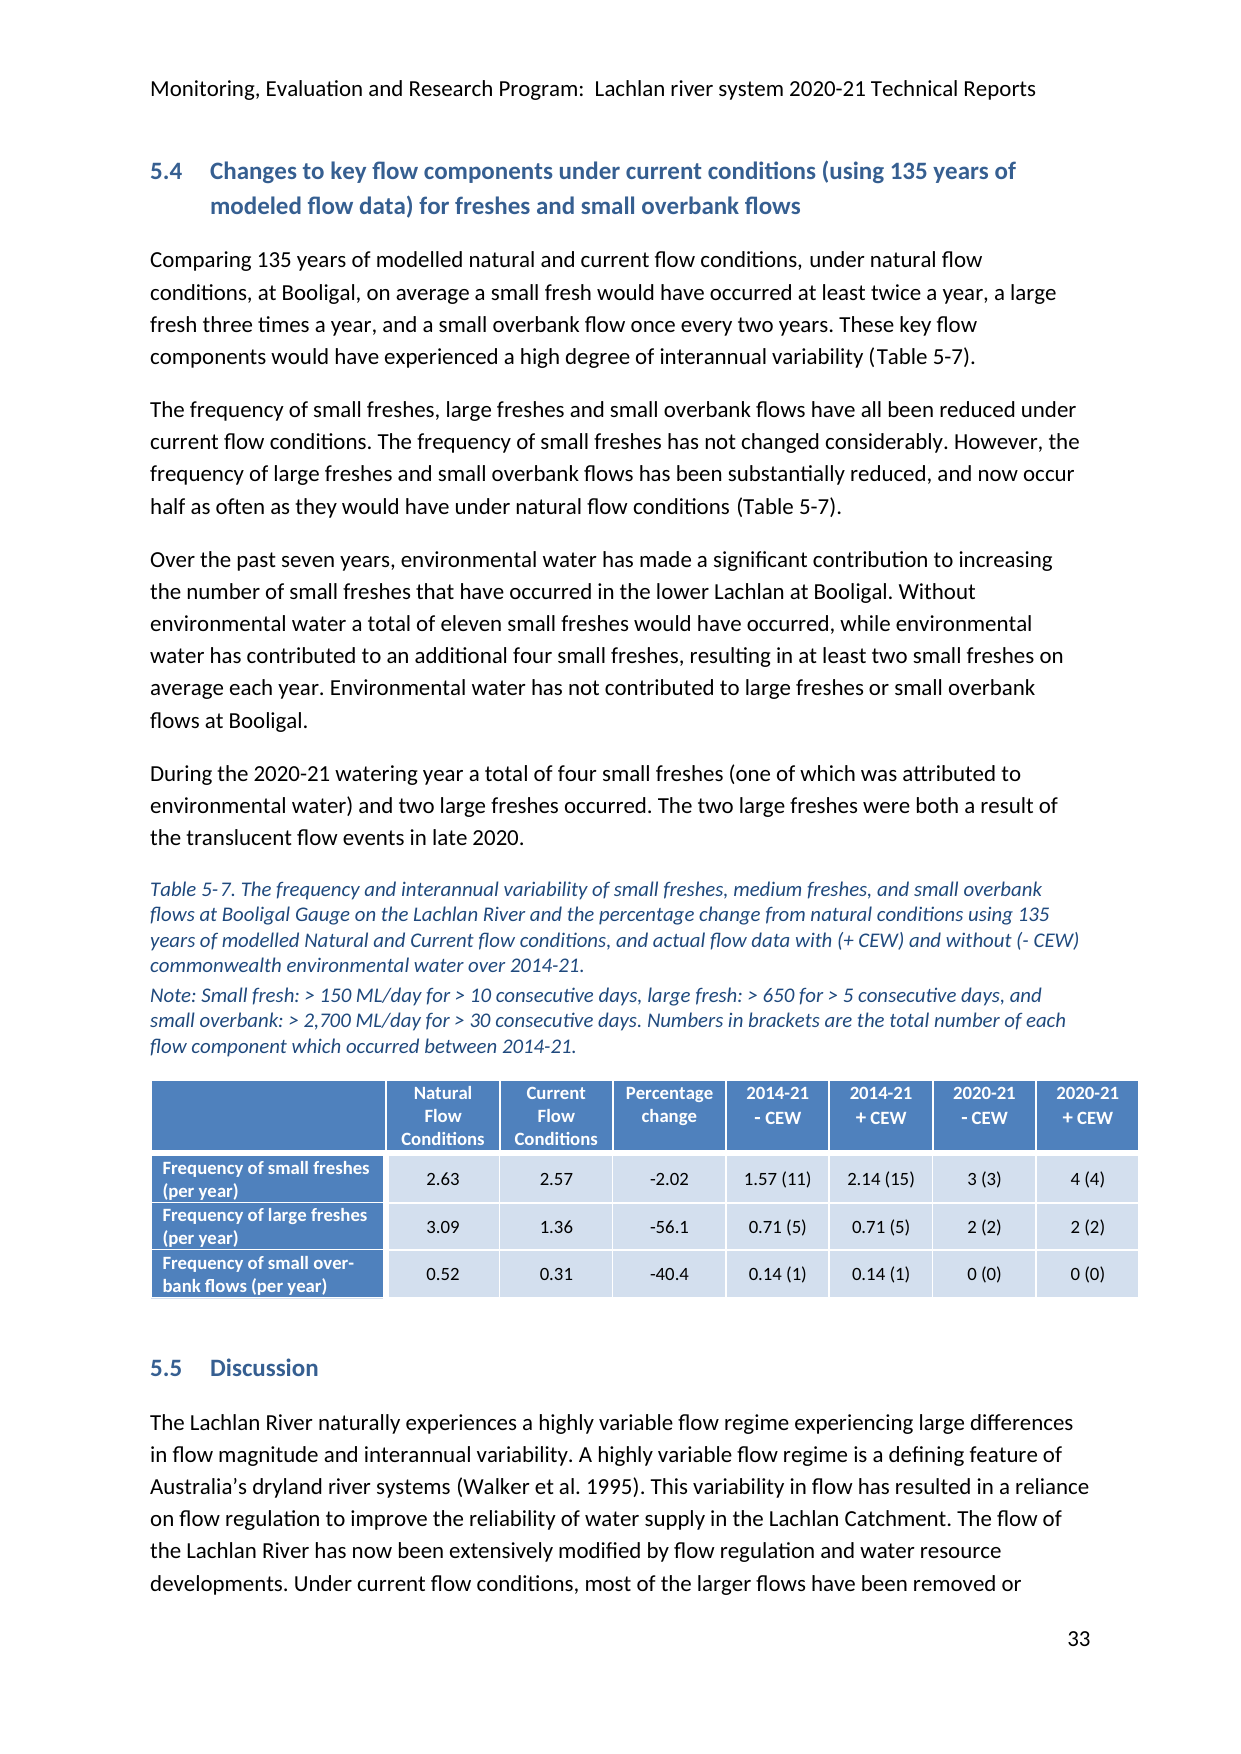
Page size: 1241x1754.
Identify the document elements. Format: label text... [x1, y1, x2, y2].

table_cell 0.71 (5) [727, 1204, 828, 1249]
table_header 2014-21 - CEW [727, 1081, 828, 1150]
table_cell 0 (0) [933, 1251, 1035, 1297]
table_cell 2 (2) [1037, 1204, 1138, 1249]
table_cell Frequency of small freshes (per year) [152, 1156, 383, 1202]
table_cell Frequency of large freshes (per year) [152, 1203, 383, 1249]
text Note: Small fresh: > 150 ML/day for > 10 consecutive days, large fresh: > 650 for > 5 consecutive days, and small overbank: > 2,700 ML/day for > 30 consecutive days. Numbers in brackets are the total number of each flow component which occurred between 2014-21. [150, 982, 1090, 1058]
table_cell 3 (3) [933, 1156, 1035, 1202]
table_cell 1.36 [500, 1204, 612, 1249]
table_header Percentage change [614, 1081, 725, 1150]
table_cell 2.14 (15) [830, 1156, 932, 1202]
text Over the past seven years, environmental water has made a significant contribution to increasing the number of small freshes that have occurred in the lower Lachlan at Booligal. Without environmental water a total of eleven small freshes would have occurred, while environmental water has contributed to an additional four small freshes, resulting in at least two small freshes on average each year. Environmental water has not contributed to large freshes or small overbank flows at Booligal. [150, 545, 1090, 734]
subtitle Changes to key flow components under current conditions (using 135 years of modeled flow data) for freshes and small overbank flows [150, 155, 1090, 220]
table_cell -40.4 [613, 1251, 725, 1297]
table_cell 0.31 [500, 1251, 612, 1297]
table_cell Frequency of small over-bank flows (per year) [152, 1250, 383, 1297]
table_cell -56.1 [613, 1204, 725, 1249]
table_cell 3.09 [389, 1204, 499, 1249]
table_cell -2.02 [613, 1156, 725, 1202]
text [150, 1408, 1090, 1597]
subtitle Discussion [150, 1352, 1090, 1382]
table_cell 4 (4) [1037, 1156, 1138, 1202]
table_cell 0.14 (1) [727, 1251, 828, 1297]
table_header [152, 1081, 385, 1150]
table_cell 2.57 [500, 1156, 612, 1202]
table_header Natural Flow Conditions [387, 1081, 499, 1150]
table_cell 2 (2) [933, 1204, 1035, 1249]
table_cell 0 (0) [1037, 1251, 1138, 1297]
table_header Current Flow Conditions [501, 1081, 612, 1150]
table_cell 2.63 [389, 1156, 499, 1202]
table_cell 1.57 (11) [727, 1156, 828, 1202]
table_header 2020-21 - CEW [934, 1081, 1035, 1150]
table_cell 0.52 [389, 1251, 499, 1297]
table_cell 0.71 (5) [830, 1204, 932, 1249]
table_header 2014-21 + CEW [830, 1081, 932, 1150]
table_header 2020-21 + CEW [1037, 1081, 1138, 1150]
table_cell 0.14 (1) [830, 1251, 932, 1297]
text During the 2020-21 watering year a total of four small freshes (one of which was attributed to environmental water) and two large freshes occurred. The two large freshes were both a result of the translucent flow events in late 2020. [150, 759, 1090, 851]
